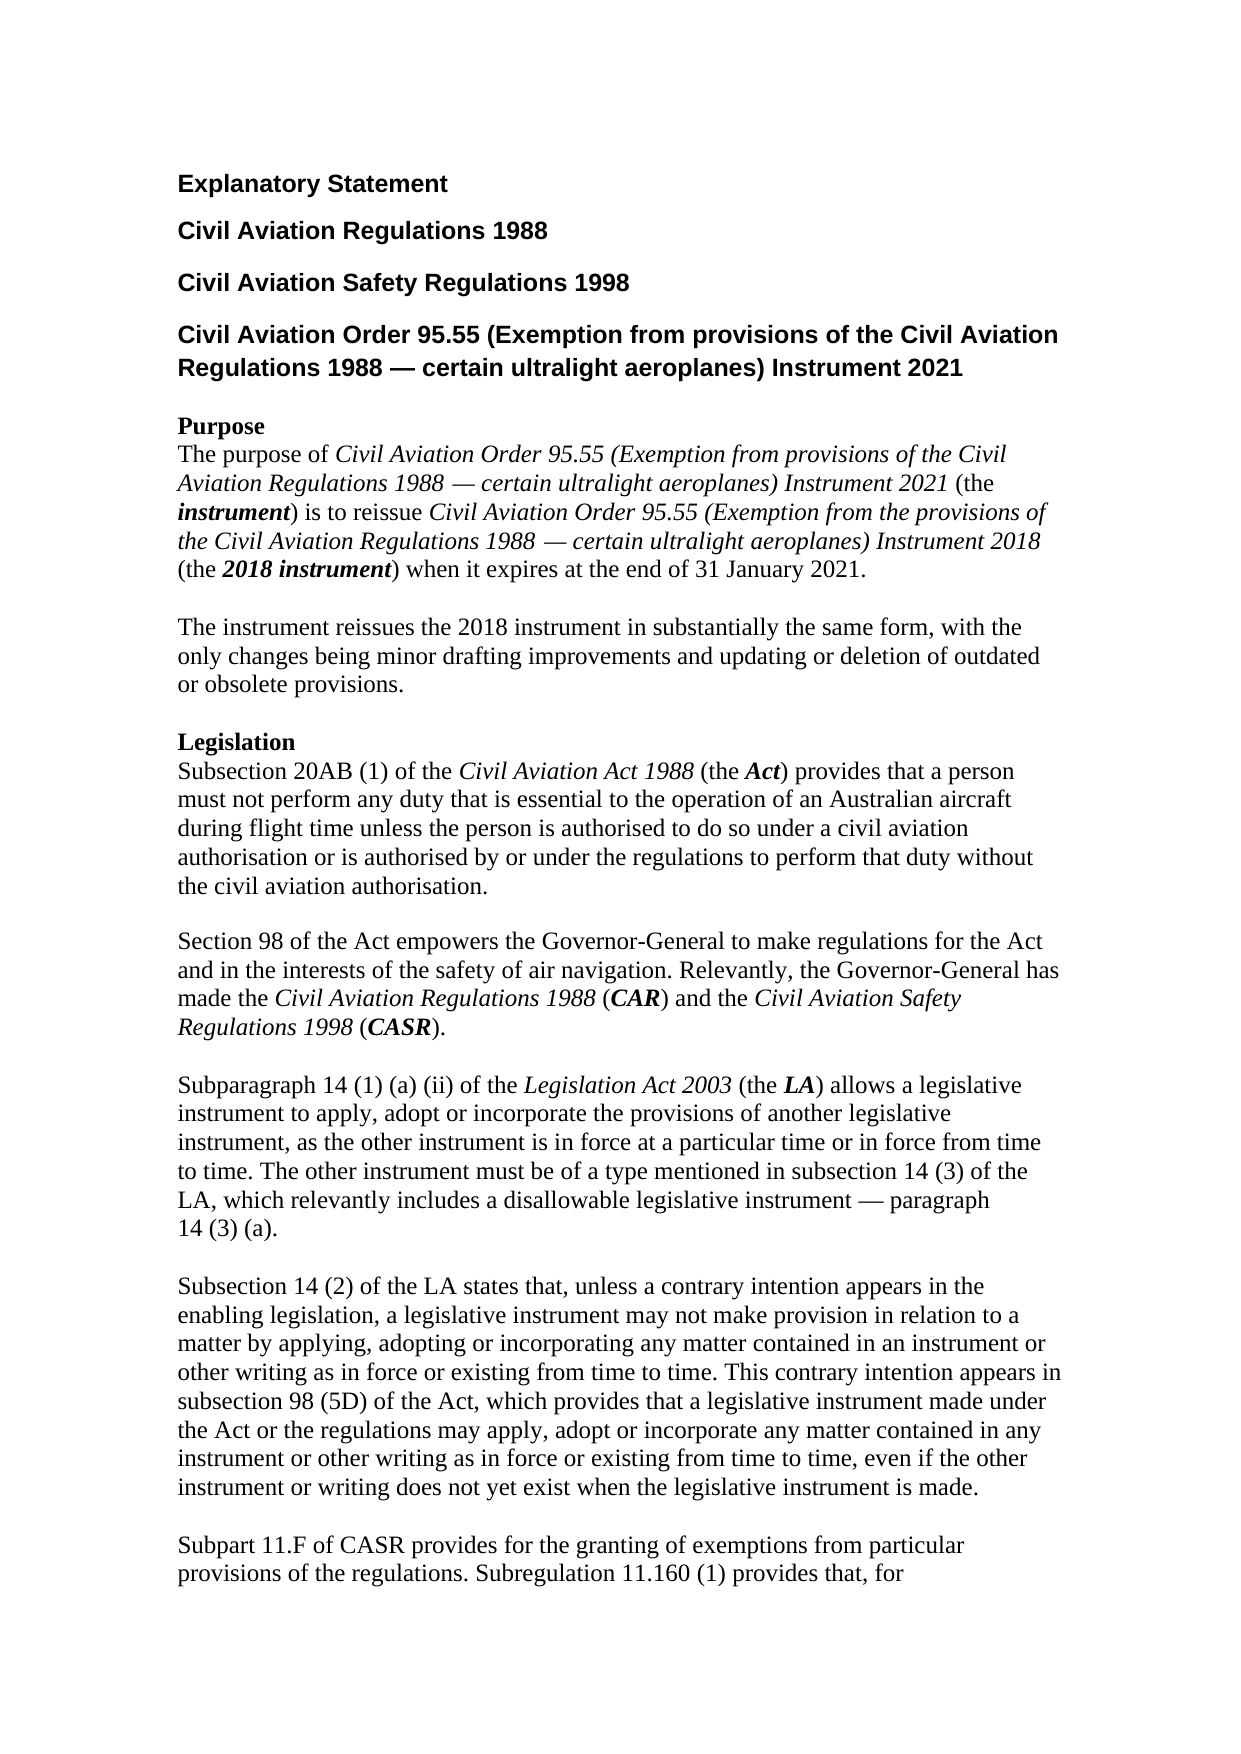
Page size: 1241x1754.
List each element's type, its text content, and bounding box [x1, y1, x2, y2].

text The instrument reissues the 2018 instrument in substantially the same form, with the only changes being minor drafting improvements and updating or deletion of outdated or obsolete provisions. [177, 612, 1063, 698]
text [177, 1530, 1063, 1587]
text Civil Aviation Safety Regulations 1998 [177, 268, 1063, 297]
text Subsection 14 (2) of the LA states that, unless a contrary intention appears in the enabling legislation, a legislative instrument may not make provision in relation to a matter by applying, adopting or incorporating any matter contained in an instrument or other writing as in force or existing from time to time. This contrary intention appears in subsection 98 (5D) of the Act, which provides that a legislative instrument made under the Act or the regulations may apply, adopt or incorporate any matter contained in any instrument or other writing as in force or existing from time to time, even if the other instrument or writing does not yet exist when the legislative instrument is made. [177, 1271, 1063, 1501]
text Purpose [177, 411, 1063, 439]
text Civil Aviation Regulations 1988 [177, 216, 1063, 245]
text Subparagraph 14 (1) (a) (ii) of the Legislation Act 2003 (the LA) allows a legislative instrument to apply, adopt or incorporate the provisions of another legislative instrument, as the other instrument is in force at a particular time or in force from time to time. The other instrument must be of a type mentioned in subsection 14 (3) of the LA, which relevantly includes a disallowable legislative instrument — paragraph 14 (3) (a). [177, 1070, 1063, 1242]
text The purpose of Civil Aviation Order 95.55 (Exemption from provisions of the Civil Aviation Regulations 1988 — certain ultralight aeroplanes) Instrument 2021 (the instrument) is to reissue Civil Aviation Order 95.55 (Exemption from the provisions of the Civil Aviation Regulations 1988 — certain ultralight aeroplanes) Instrument 2018 (the 2018 instrument) when it expires at the end of 31 January 2021. [177, 439, 1063, 583]
text Explanatory Statement [177, 169, 1063, 197]
text Legislation [177, 727, 1063, 756]
text Civil Aviation Order 95.55 (Exemption from provisions of the Civil Aviation Regulations 1988 — certain ultralight aeroplanes) Instrument 2021 [177, 320, 1063, 382]
text Subsection 20AB (1) of the Civil Aviation Act 1988 (the Act) provides that a person must not perform any duty that is essential to the operation of an Australian aircraft during flight time unless the person is authorised to do so under a civil aviation authorisation or is authorised by or under the regulations to perform that duty without the civil aviation authorisation. [177, 756, 1063, 899]
text Section 98 of the Act empowers the Governor-General to make regulations for the Act and in the interests of the safety of air navigation. Relevantly, the Governor-General has made the Civil Aviation Regulations 1988 (CAR) and the Civil Aviation Safety Regulations 1998 (CASR). [177, 926, 1063, 1041]
